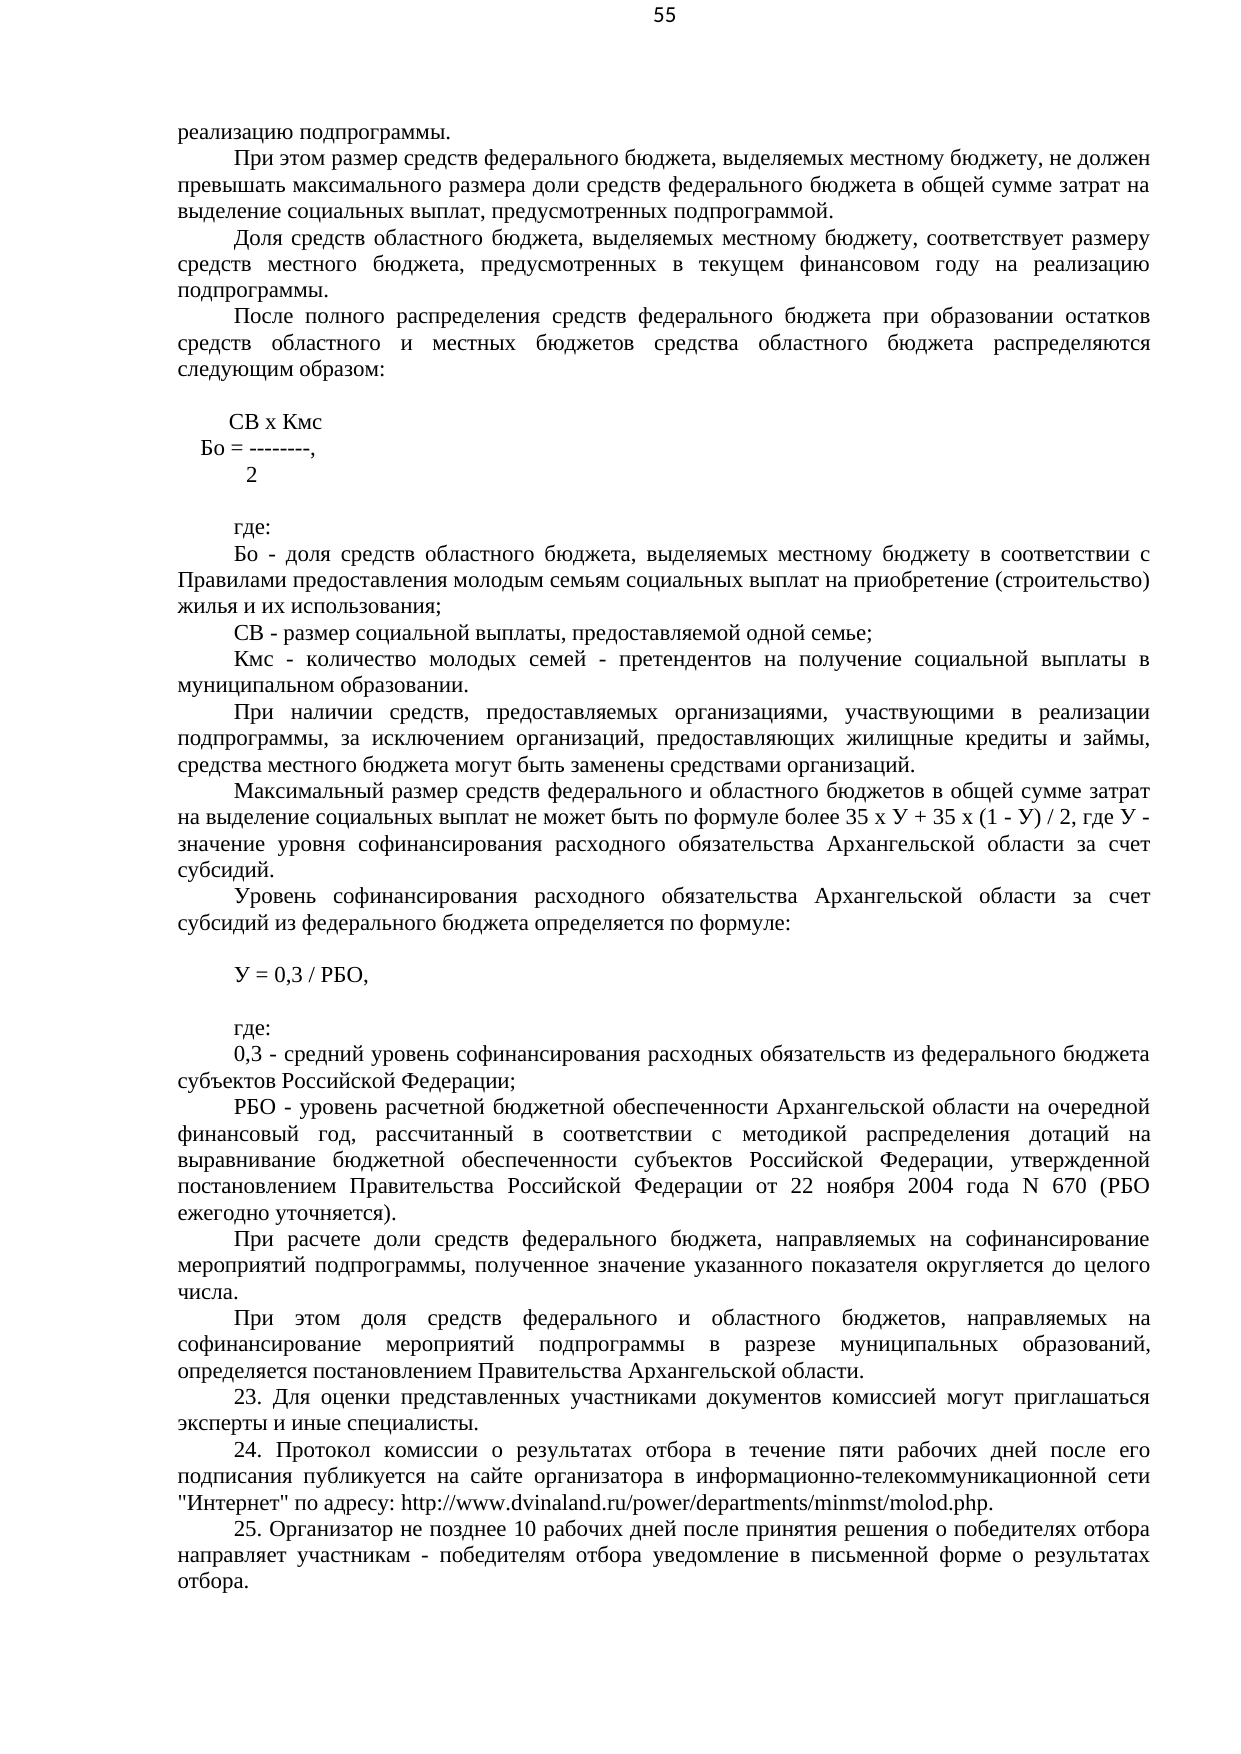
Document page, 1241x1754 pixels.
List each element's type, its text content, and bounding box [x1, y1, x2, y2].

text 2 [177, 461, 1152, 487]
text При наличии средств, предоставляемых организациями, участвующими в реализации подпрограммы, за исключением организаций, предоставляющих жилищные кредиты и займы, средства местного бюджета могут быть заменены средствами организаций. [177, 698, 1152, 777]
text СВ x Кмс [177, 408, 1152, 434]
text Бо = --------, [177, 434, 1152, 461]
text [177, 118, 1152, 144]
text Максимальный размер средств федерального и областного бюджетов в общей сумме затрат на выделение социальных выплат не может быть по формуле более 35 x У + 35 x (1 - У) / 2, где У - значение уровня софинансирования расходного обязательства Архангельской области за счет субсидий. [177, 777, 1152, 882]
text Бо - доля средств областного бюджета, выделяемых местному бюджету в соответствии с Правилами предоставления молодым семьям социальных выплат на приобретение (строительство) жилья и их использования; [177, 540, 1152, 619]
text 24. Протокол комиссии о результатах отбора в течение пяти рабочих дней после его подписания публикуется на сайте организатора в информационно-телекоммуникационной сети "Интернет" по адресу: http://www.dvinaland.ru/power/departments/minmst/molod.php. [177, 1436, 1152, 1515]
text Кмс - количество молодых семей - претендентов на получение социальной выплаты в муниципальном образовании. [177, 645, 1152, 698]
text 25. Организатор не позднее 10 рабочих дней после принятия решения о победителях отбора направляет участникам - победителям отбора уведомление в письменной форме о результатах отбора. [177, 1515, 1152, 1594]
text где: [177, 1014, 1152, 1041]
text Доля средств областного бюджета, выделяемых местному бюджету, соответствует размеру средств местного бюджета, предусмотренных в текущем финансовом году на реализацию подпрограммы. [177, 223, 1152, 303]
text 23. Для оценки представленных участниками документов комиссией могут приглашаться эксперты и иные специалисты. [177, 1383, 1152, 1436]
text При расчете доли средств федерального бюджета, направляемых на софинансирование мероприятий подпрограммы, полученное значение указанного показателя округляется до целого числа. [177, 1225, 1152, 1304]
text После полного распределения средств федерального бюджета при образовании остатков средств областного и местных бюджетов средства областного бюджета распределяются следующим образом: [177, 303, 1152, 382]
text где: [177, 513, 1152, 540]
text СВ - размер социальной выплаты, предоставляемой одной семье; [177, 619, 1152, 645]
text 0,3 - средний уровень софинансирования расходных обязательств из федерального бюджета субъектов Российской Федерации; [177, 1041, 1152, 1093]
text При этом размер средств федерального бюджета, выделяемых местному бюджету, не должен превышать максимального размера доли средств федерального бюджета в общей сумме затрат на выделение социальных выплат, предусмотренных подпрограммой. [177, 144, 1152, 223]
text У = 0,3 / РБО, [177, 961, 1152, 988]
text При этом доля средств федерального и областного бюджетов, направляемых на софинансирование мероприятий подпрограммы в разрезе муниципальных образований, определяется постановлением Правительства Архангельской области. [177, 1304, 1152, 1383]
text Уровень софинансирования расходного обязательства Архангельской области за счет субсидий из федерального бюджета определяется по формуле: [177, 882, 1152, 935]
text РБО - уровень расчетной бюджетной обеспеченности Архангельской области на очередной финансовый год, рассчитанный в соответствии с методикой распределения дотаций на выравнивание бюджетной обеспеченности субъектов Российской Федерации, утвержденной постановлением Правительства Российской Федерации от 22 ноября 2004 года N 670 (РБО ежегодно уточняется). [177, 1093, 1152, 1225]
